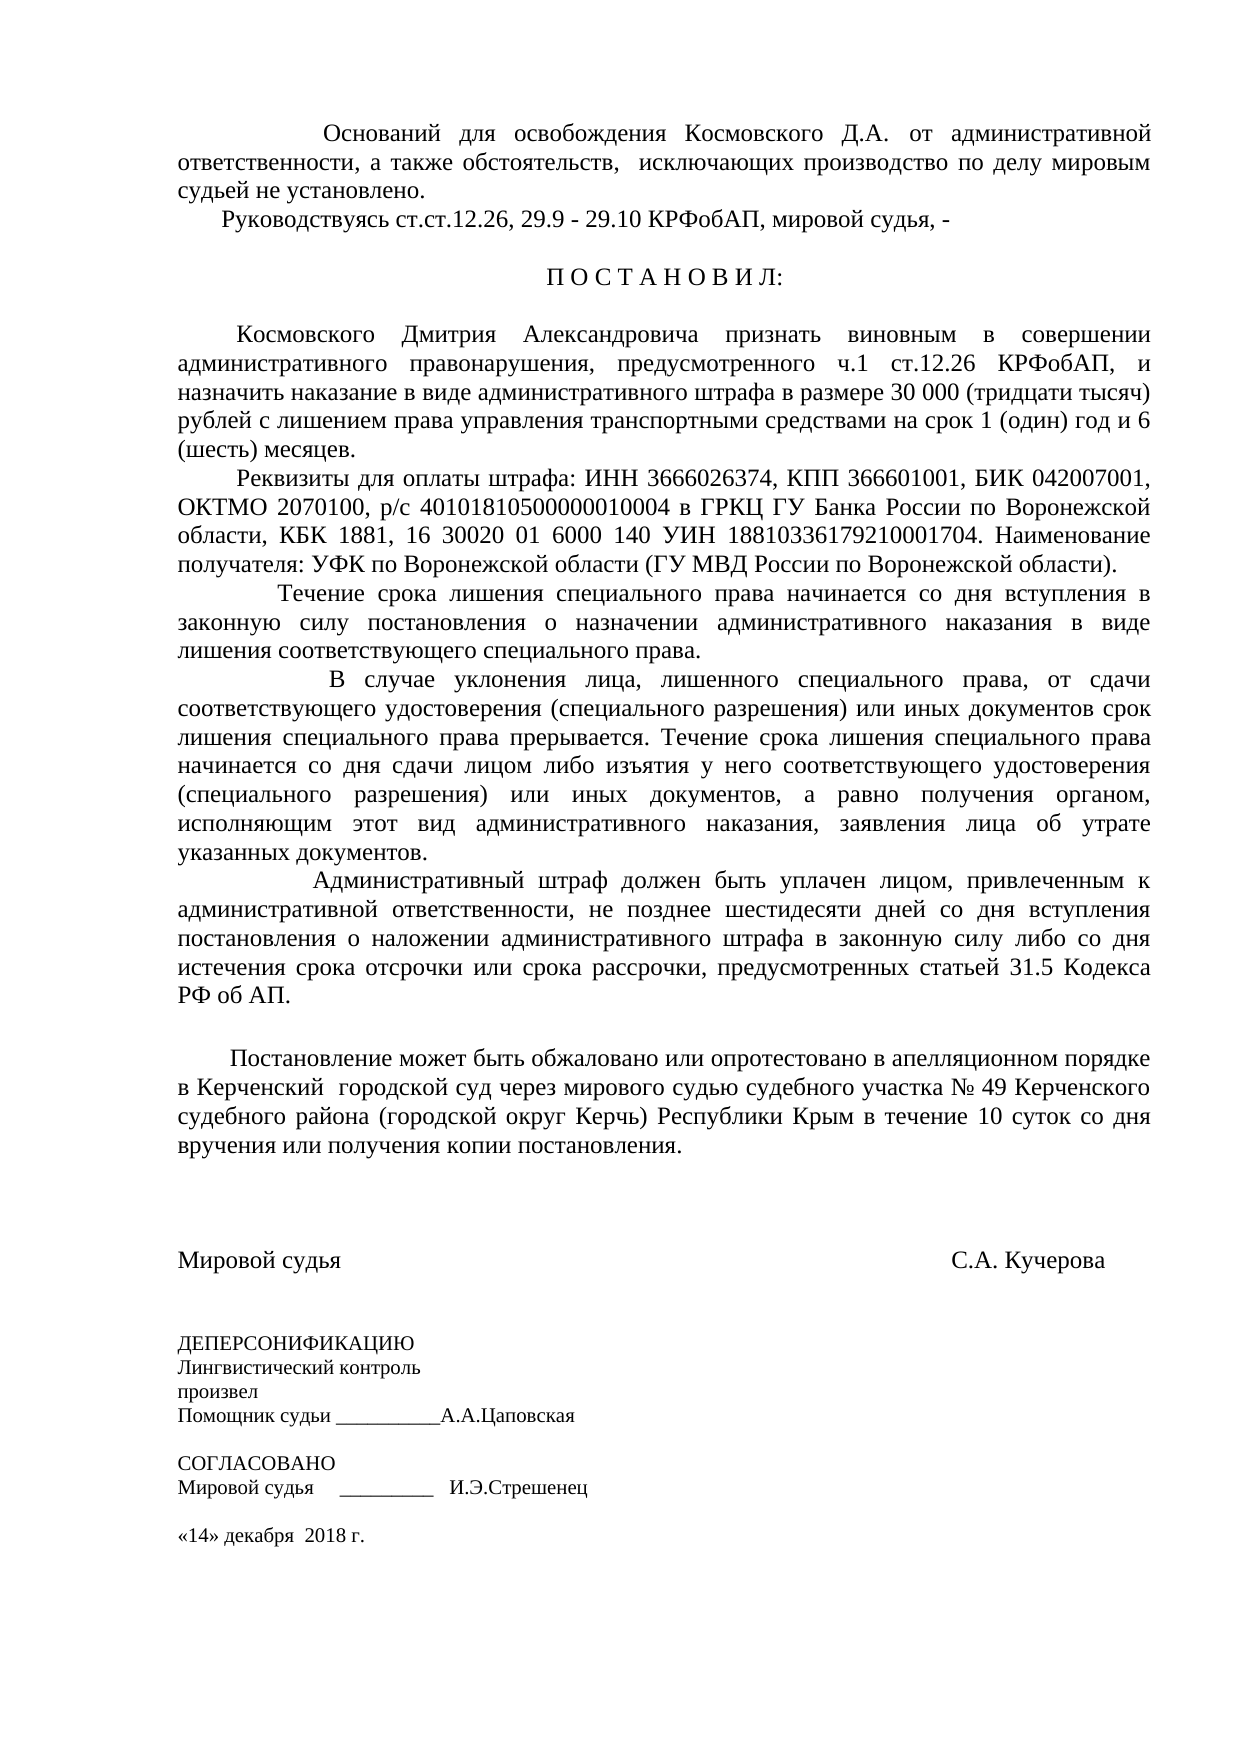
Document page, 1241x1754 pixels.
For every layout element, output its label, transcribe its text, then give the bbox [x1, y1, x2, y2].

text Мировой судья С.А. Кучерова [177, 1245, 1152, 1273]
text Оснований для освобождения Космовского Д.А. от административной ответственности, а также обстоятельств, исключающих производство по делу мировым судьей не установлено. [177, 118, 1152, 204]
text В случае уклонения лица, лишенного специального права, от сдачи соответствующего удостоверения (специального разрешения) или иных документов срок лишения специального права прерывается. Течение срока лишения специального права начинается со дня сдачи лицом либо изъятия у него соответствующего удостоверения (специального разрешения) или иных документов, а равно получения органом, исполняющим этот вид административного наказания, заявления лица об утрате указанных документов. [177, 664, 1152, 866]
text Космовского Дмитрия Александровича признать виновным в совершении административного правонарушения, предусмотренного ч.1 ст.12.26 КРФобАП, и назначить наказание в виде административного штрафа в размере 30 000 (тридцати тысяч) рублей с лишением права управления транспортными средствами на срок 1 (один) год и 6 (шесть) месяцев. [177, 319, 1152, 463]
text «14» декабря 2018 г. [177, 1523, 1152, 1547]
text Помощник судьи __________А.А.Цаповская [177, 1403, 1152, 1427]
text СОГЛАСОВАНО [177, 1451, 1152, 1475]
text Мировой судья _________ И.Э.Стрешенец [177, 1475, 1152, 1499]
text Административный штраф должен быть уплачен лицом, привлеченным к административной ответственности, не позднее шестидесяти дней со дня вступления постановления о наложении административного штрафа в законную силу либо со дня истечения срока отсрочки или срока рассрочки, предусмотренных статьей 31.5 Кодекса РФ об АП. [177, 866, 1152, 1009]
text ДЕПЕРСОНИФИКАЦИЮ [177, 1331, 1152, 1355]
text П О С Т А Н О В И Л: [177, 262, 1152, 291]
text Постановление может быть обжаловано или опротестовано в апелляционном порядке в Керченский городской суд через мирового судью судебного участка № 49 Керченского судебного района (городской округ Керчь) Республики Крым в течение 10 суток со дня вручения или получения копии постановления. [177, 1043, 1152, 1158]
text произвел [177, 1379, 1152, 1403]
text Лингвистический контроль [177, 1355, 1152, 1379]
text Руководствуясь ст.ст.12.26, 29.9 - 29.10 КРФобАП, мировой судья, - [177, 204, 1152, 233]
text Течение срока лишения специального права начинается со дня вступления в законную силу постановления о назначении административного наказания в виде лишения соответствующего специального права. [177, 578, 1152, 664]
text Реквизиты для оплаты штрафа: ИНН 3666026374, КПП 366601001, БИК 042007001, ОКТМО 2070100, р/с 40101810500000010004 в ГРКЦ ГУ Банка России по Воронежской области, КБК 1881, 16 30020 01 6000 140 УИН 18810336179210001704. Наименование получателя: УФК по Воронежской области (ГУ МВД России по Воронежской области). [177, 463, 1152, 578]
